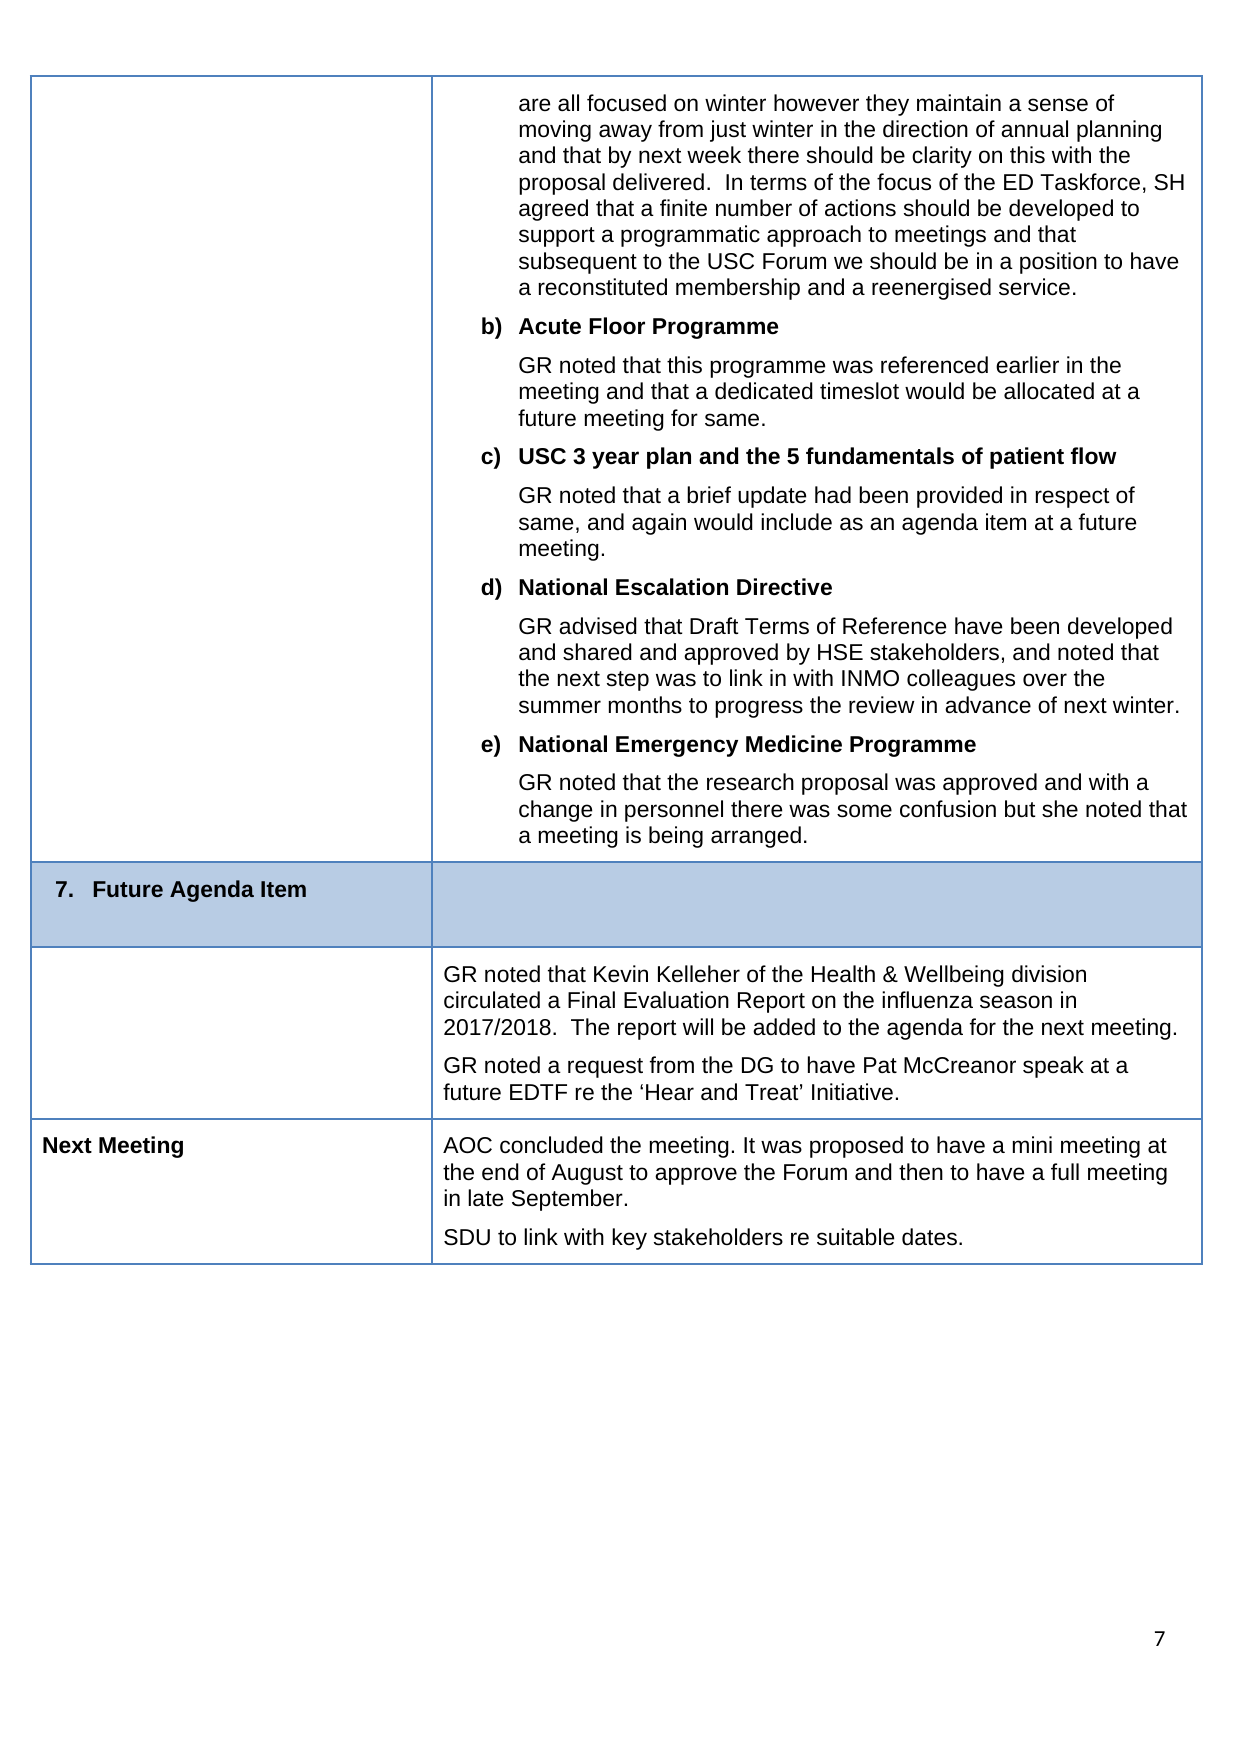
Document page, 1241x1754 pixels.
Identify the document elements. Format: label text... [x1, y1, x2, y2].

table_cell GR noted that Kevin Kelleher of the Health & Wellbeing division circulated a Final Evaluation Report on the influenza season in 2017/2018. The report will be added to the agenda for the next meeting. GR noted a request from the DG to have Pat McCreanor speak at a future EDTF re the ‘Hear and Treat’ Initiative. [433, 948, 1201, 1117]
table_cell Future Agenda Item [32, 863, 431, 946]
table_cell [32, 77, 431, 861]
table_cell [433, 77, 1201, 861]
table_cell [32, 948, 431, 1117]
table_cell [433, 863, 1201, 946]
table_cell AOC concluded the meeting. It was proposed to have a mini meeting at the end of August to approve the Forum and then to have a full meeting in late September. SDU to link with key stakeholders re suitable dates. [433, 1120, 1201, 1262]
table_cell Next Meeting [32, 1120, 431, 1262]
